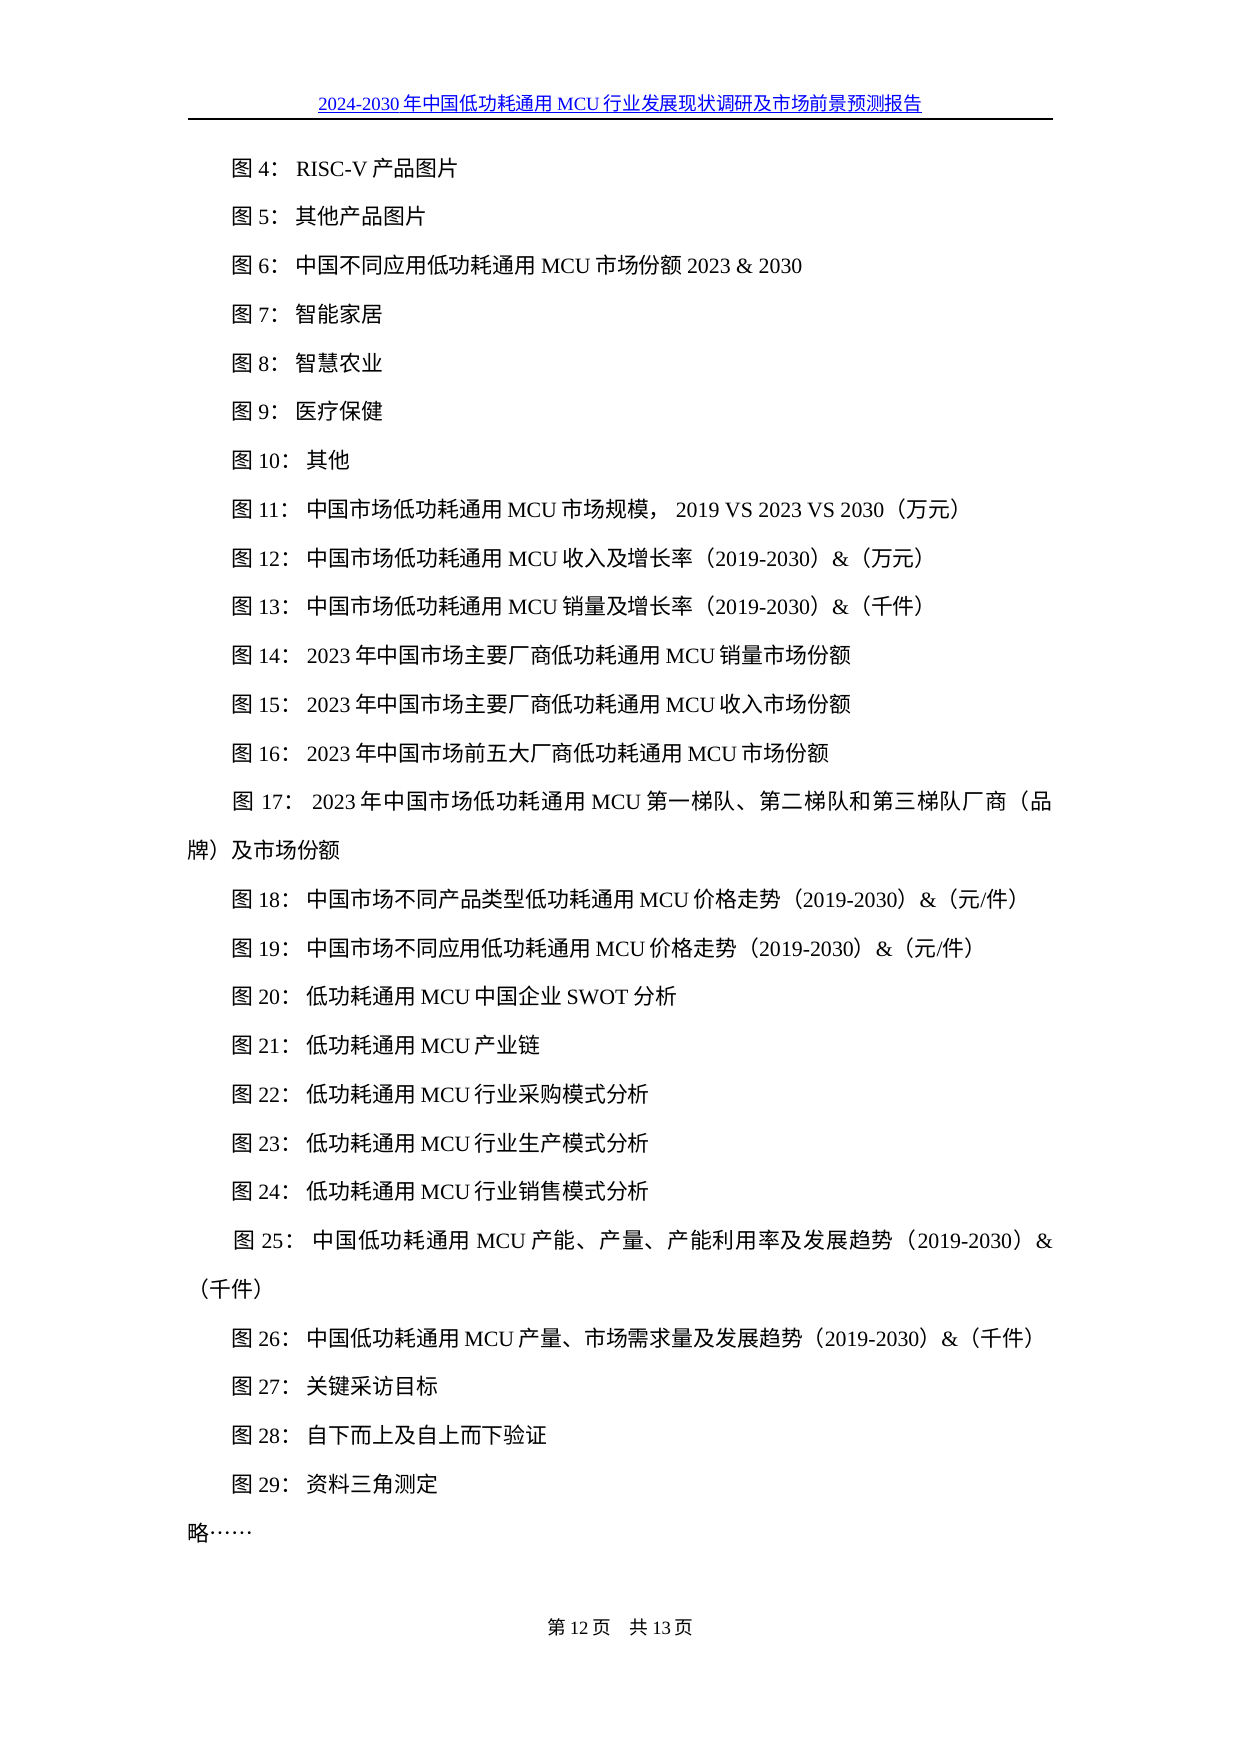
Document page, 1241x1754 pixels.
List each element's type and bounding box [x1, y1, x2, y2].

text [187, 150, 1053, 1548]
